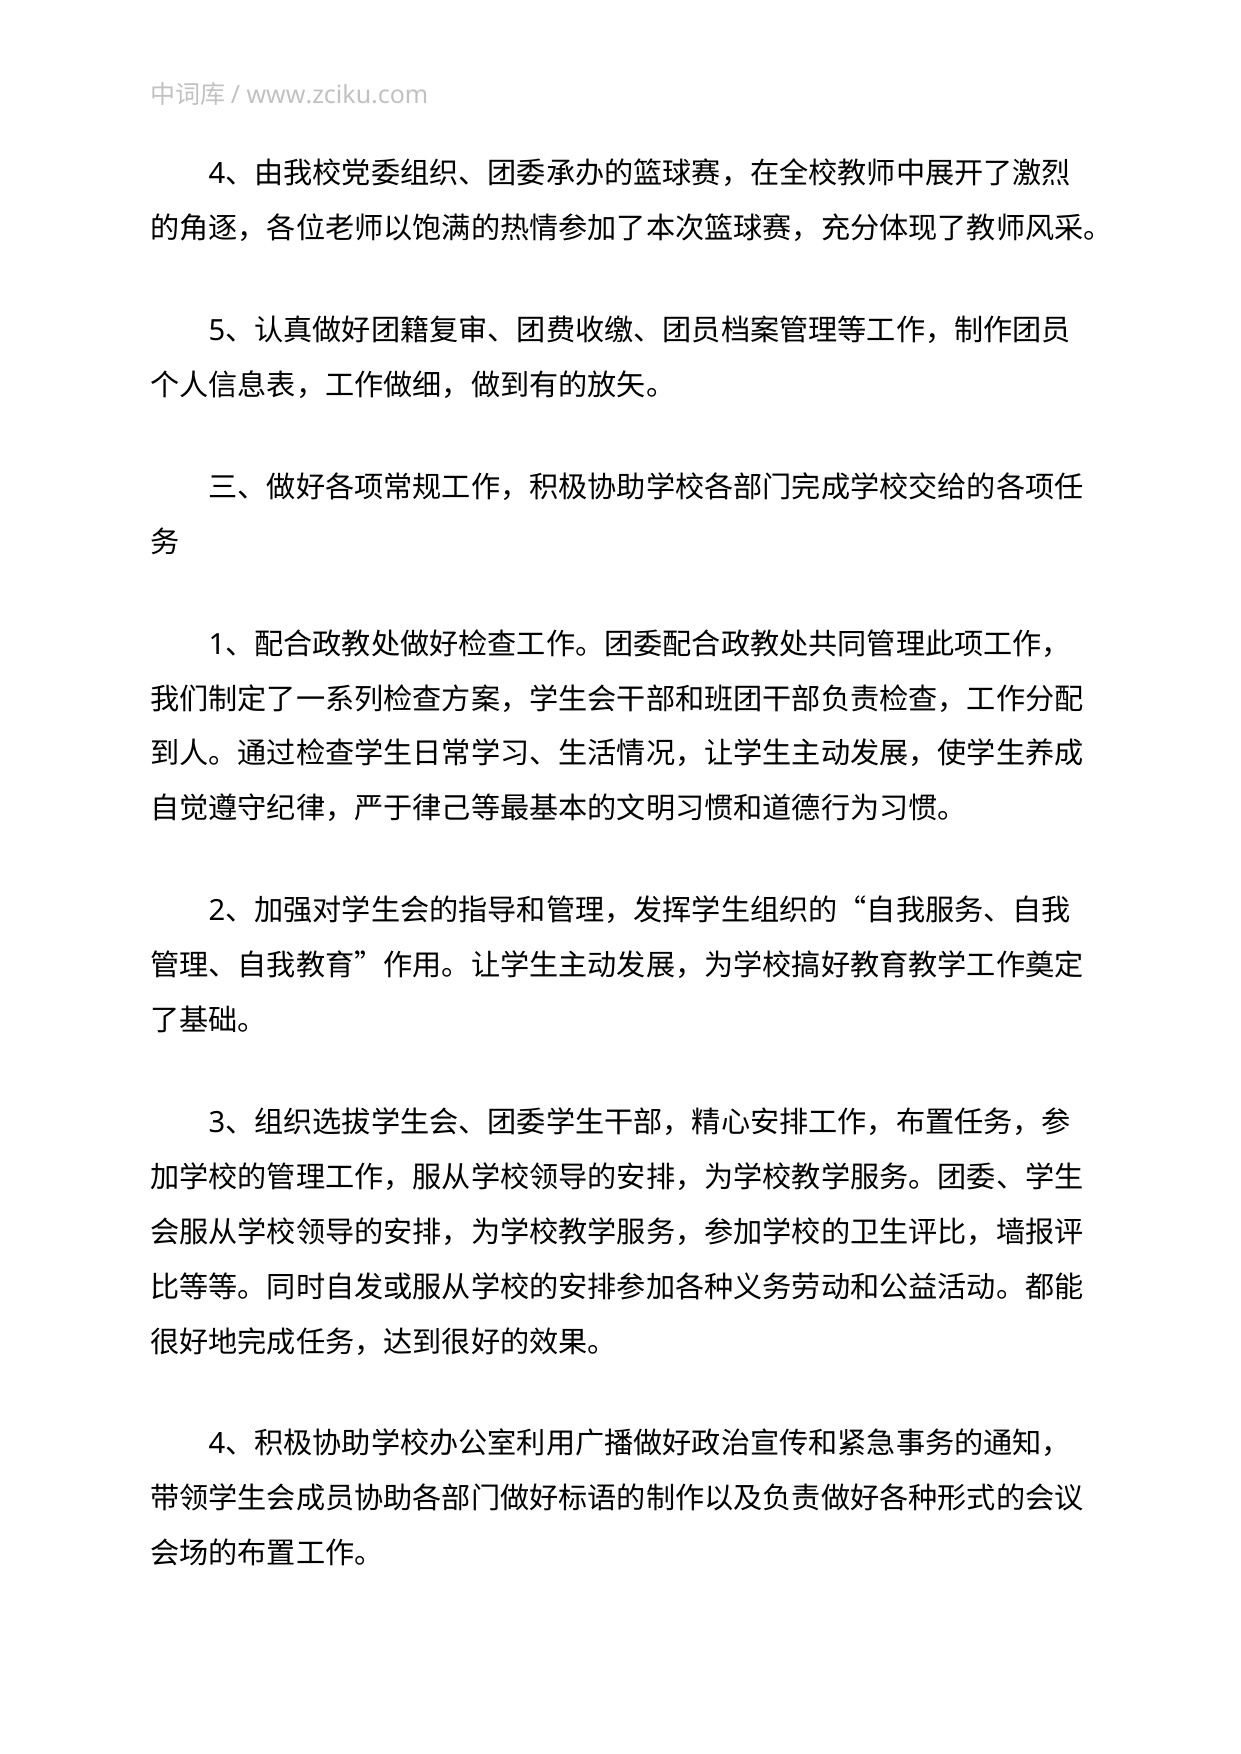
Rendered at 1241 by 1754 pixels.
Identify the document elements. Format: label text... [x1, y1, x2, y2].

text 4、由我校党委组织、团委承办的篮球赛，在全校教师中展开了激烈的角逐，各位老师以饱满的热情参加了本次篮球赛，充分体现了教师风采。 [150, 150, 1090, 247]
text 4、积极协助学校办公室利用广播做好政治宣传和紧急事务的通知，带领学生会成员协助各部门做好标语的制作以及负责做好各种形式的会议会场的布置工作。 [150, 1420, 1090, 1572]
text 三、做好各项常规工作，积极协助学校各部门完成学校交给的各项任务 [150, 463, 1090, 561]
text 5、认真做好团籍复审、团费收缴、团员档案管理等工作，制作团员个人信息表，工作做细，做到有的放矢。 [150, 307, 1090, 404]
text 2、加强对学生会的指导和管理，发挥学生组织的“自我服务、自我管理、自我教育”作用。让学生主动发展，为学校搞好教育教学工作奠定了基础。 [150, 887, 1090, 1039]
text 3、组织选拔学生会、团委学生干部，精心安排工作，布置任务，参加学校的管理工作，服从学校领导的安排，为学校教学服务。团委、学生会服从学校领导的安排，为学校教学服务，参加学校的卫生评比，墙报评比等等。同时自发或服从学校的安排参加各种义务劳动和公益活动。都能很好地完成任务，达到很好的效果。 [150, 1098, 1090, 1360]
text 1、配合政教处做好检查工作。团委配合政教处共同管理此项工作，我们制定了一系列检查方案，学生会干部和班团干部负责检查，工作分配到人。通过检查学生日常学习、生活情况，让学生主动发展，使学生养成自觉遵守纪律，严于律己等最基本的文明习惯和道德行为习惯。 [150, 620, 1090, 827]
